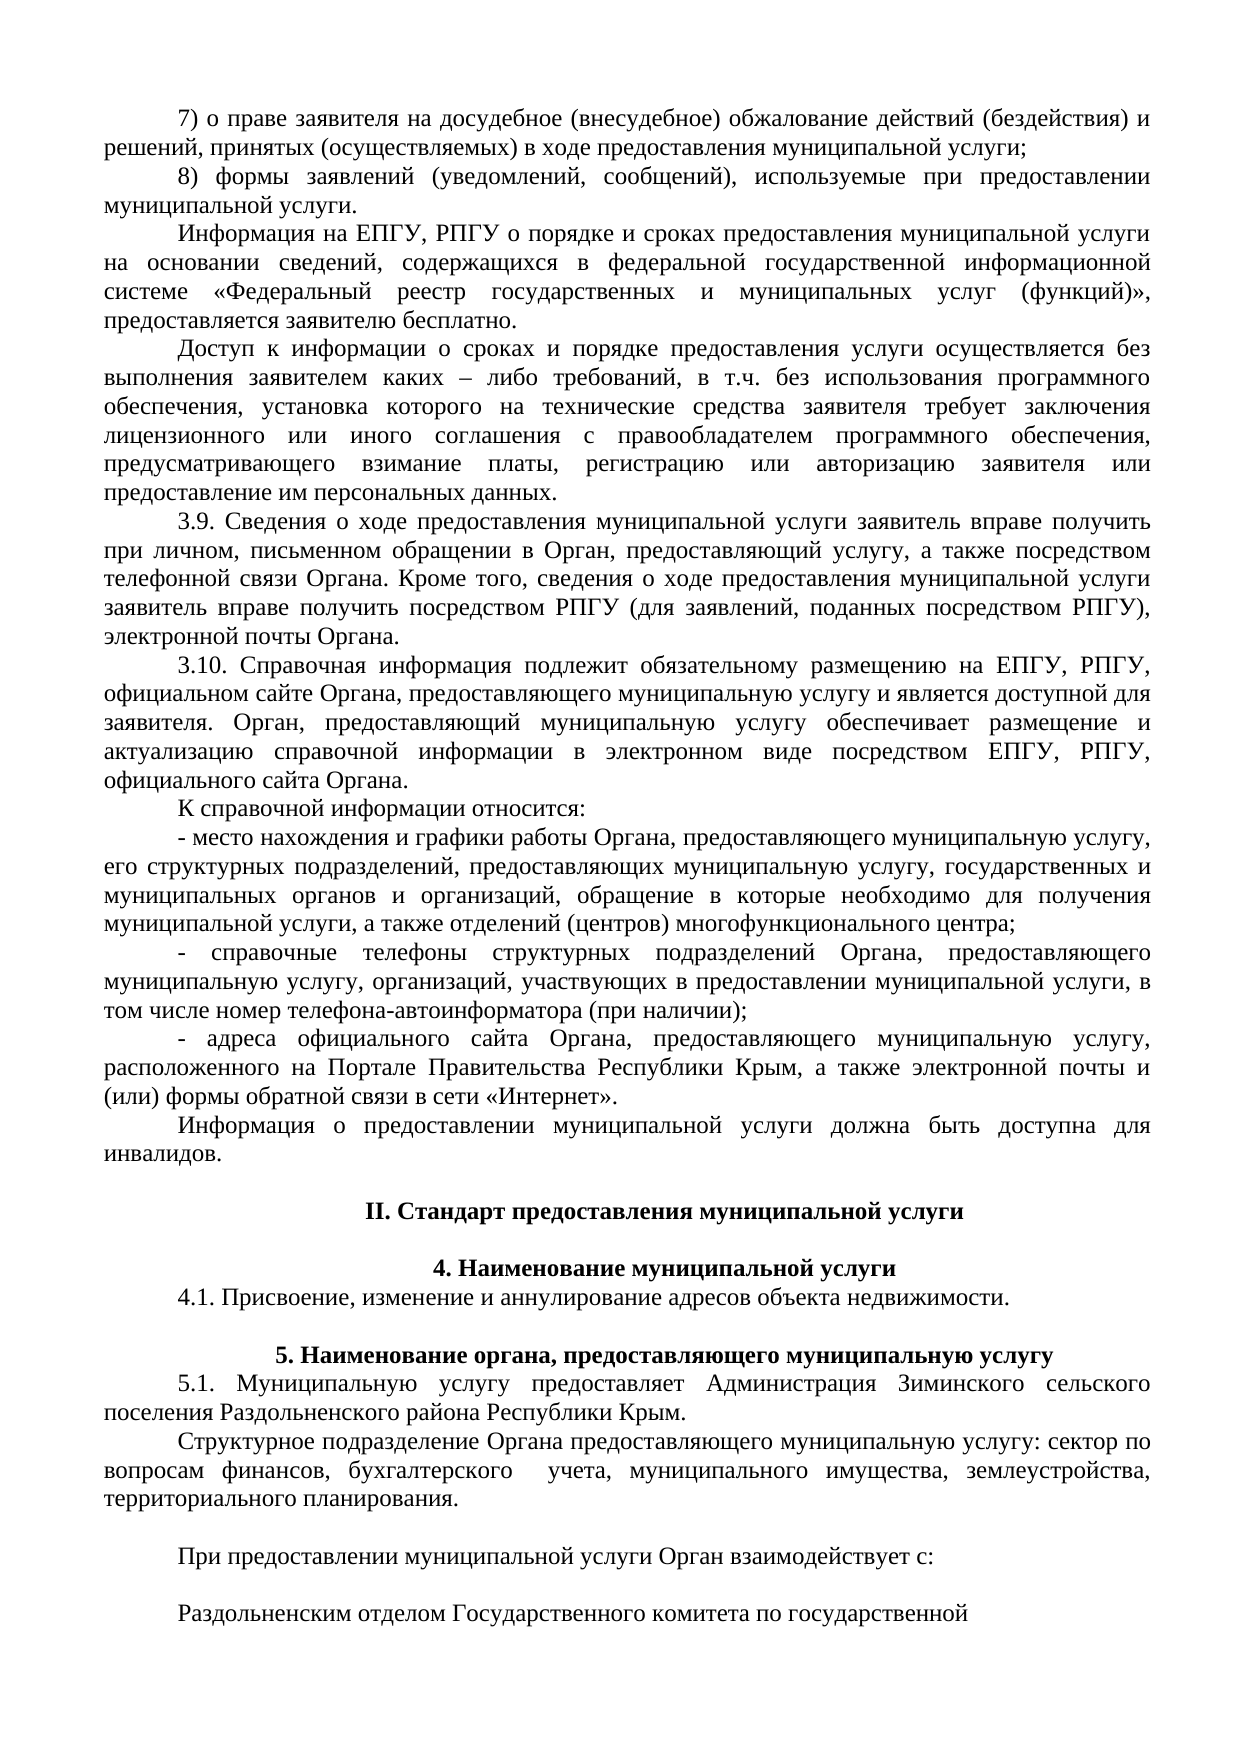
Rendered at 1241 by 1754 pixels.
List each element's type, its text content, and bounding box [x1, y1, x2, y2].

text 7) о праве заявителя на досудебное (внесудебное) обжалование действий (бездействия) и решений, принятых (осуществляемых) в ходе предоставления муниципальной услуги; [103, 103, 1152, 161]
text 4. Наименование муниципальной услуги [103, 1253, 1152, 1282]
text Информация о предоставлении муниципальной услуги должна быть доступна для инвалидов. [103, 1110, 1152, 1167]
text 3.9. Сведения о ходе предоставления муниципальной услуги заявитель вправе получить при личном, письменном обращении в Орган, предоставляющий услугу, а также посредством телефонной связи Органа. Кроме того, сведения о ходе предоставления муниципальной услуги заявитель вправе получить посредством РПГУ (для заявлений, поданных посредством РПГУ), электронной почты Органа. [103, 506, 1152, 650]
text При предоставлении муниципальной услуги Орган взаимодействует с: [103, 1541, 1152, 1570]
text К справочной информации относится: [103, 793, 1152, 822]
text - адреса официального сайта Органа, предоставляющего муниципальную услугу, расположенного на Портале Правительства Республики Крым, а также электронной почты и (или) формы обратной связи в сети «Интернет». [103, 1023, 1152, 1110]
text 5.1. Муниципальную услугу предоставляет Администрация Зиминского сельского поселения Раздольненского района Республики Крым. [103, 1368, 1152, 1426]
text 4.1. Присвоение, изменение и аннулирование адресов объекта недвижимости. [103, 1282, 1152, 1311]
text Информация на ЕПГУ, РПГУ о порядке и сроках предоставления муниципальной услуги на основании сведений, содержащихся в федеральной государственной информационной системе «Федеральный реестр государственных и муниципальных услуг (функций)», предоставляется заявителю бесплатно. [103, 218, 1152, 333]
text Структурное подразделение Органа предоставляющего муниципальную услугу: сектор по вопросам финансов, бухгалтерского учета, муниципального имущества, землеустройства, территориального планирования. [103, 1426, 1152, 1512]
text 8) формы заявлений (уведомлений, сообщений), используемые при предоставлении муниципальной услуги. [103, 161, 1152, 218]
text 5. Наименование органа, предоставляющего муниципальную услугу [103, 1340, 1152, 1368]
text Доступ к информации о сроках и порядке предоставления услуги осуществляется без выполнения заявителем каких – либо требований, в т.ч. без использования программного обеспечения, установка которого на технические средства заявителя требует заключения лицензионного или иного соглашения с правообладателем программного обеспечения, предусматривающего взимание платы, регистрацию или авторизацию заявителя или предоставление им персональных данных. [103, 333, 1152, 506]
text - справочные телефоны структурных подразделений Органа, предоставляющего муниципальную услугу, организаций, участвующих в предоставлении муниципальной услуги, в том числе номер телефона-автоинформатора (при наличии); [103, 937, 1152, 1023]
text - место нахождения и графики работы Органа, предоставляющего муниципальную услугу, его структурных подразделений, предоставляющих муниципальную услугу, государственных и муниципальных органов и организаций, обращение в которые необходимо для получения муниципальной услуги, а также отделений (центров) многофункционального центра; [103, 822, 1152, 937]
text 3.10. Справочная информация подлежит обязательному размещению на ЕПГУ, РПГУ, официальном сайте Органа, предоставляющего муниципальную услугу и является доступной для заявителя. Орган, предоставляющий муниципальную услугу обеспечивает размещение и актуализацию справочной информации в электронном виде посредством ЕПГУ, РПГУ, официального сайта Органа. [103, 650, 1152, 793]
text Раздольненским отделом Государственного комитета по государственной [103, 1598, 1152, 1627]
text II. Стандарт предоставления муниципальной услуги [103, 1196, 1152, 1225]
